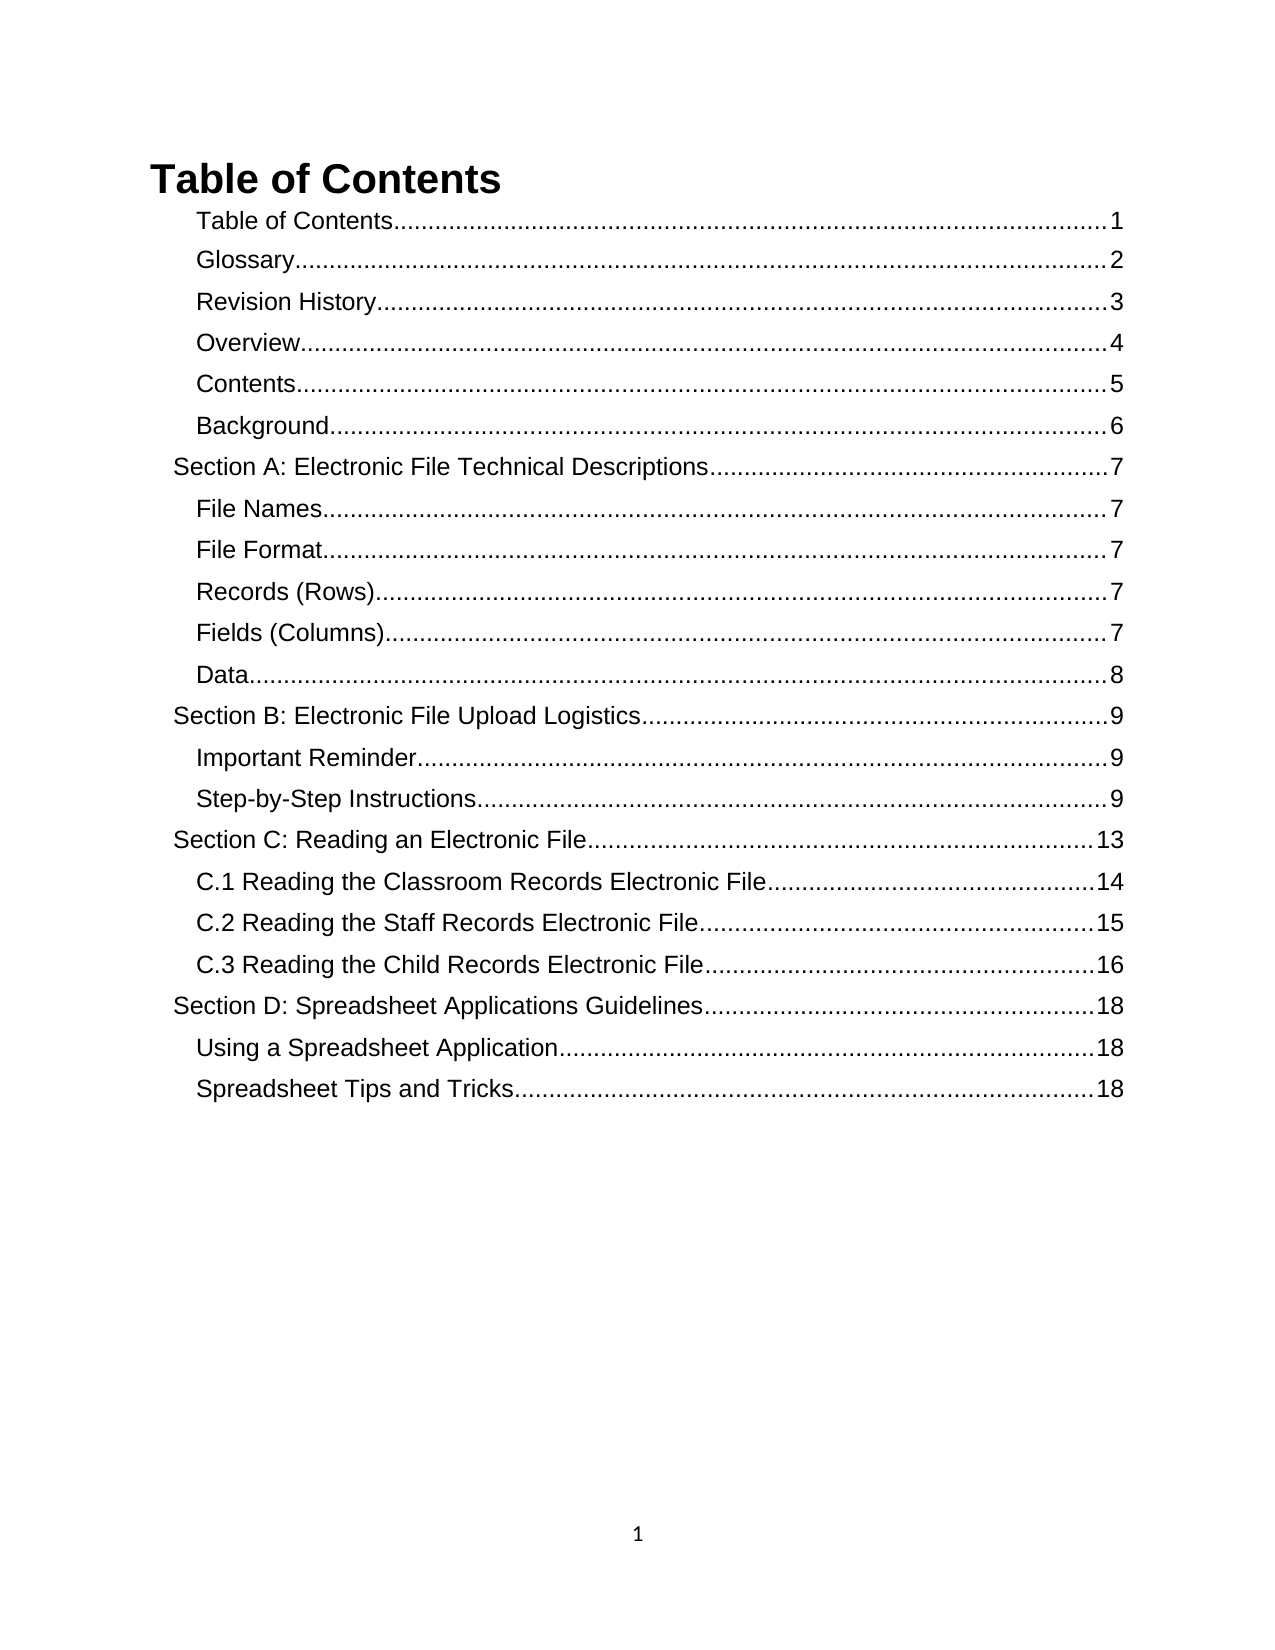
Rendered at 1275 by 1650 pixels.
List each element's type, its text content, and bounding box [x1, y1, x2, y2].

subtitle Table of Contents [150, 154, 1125, 202]
